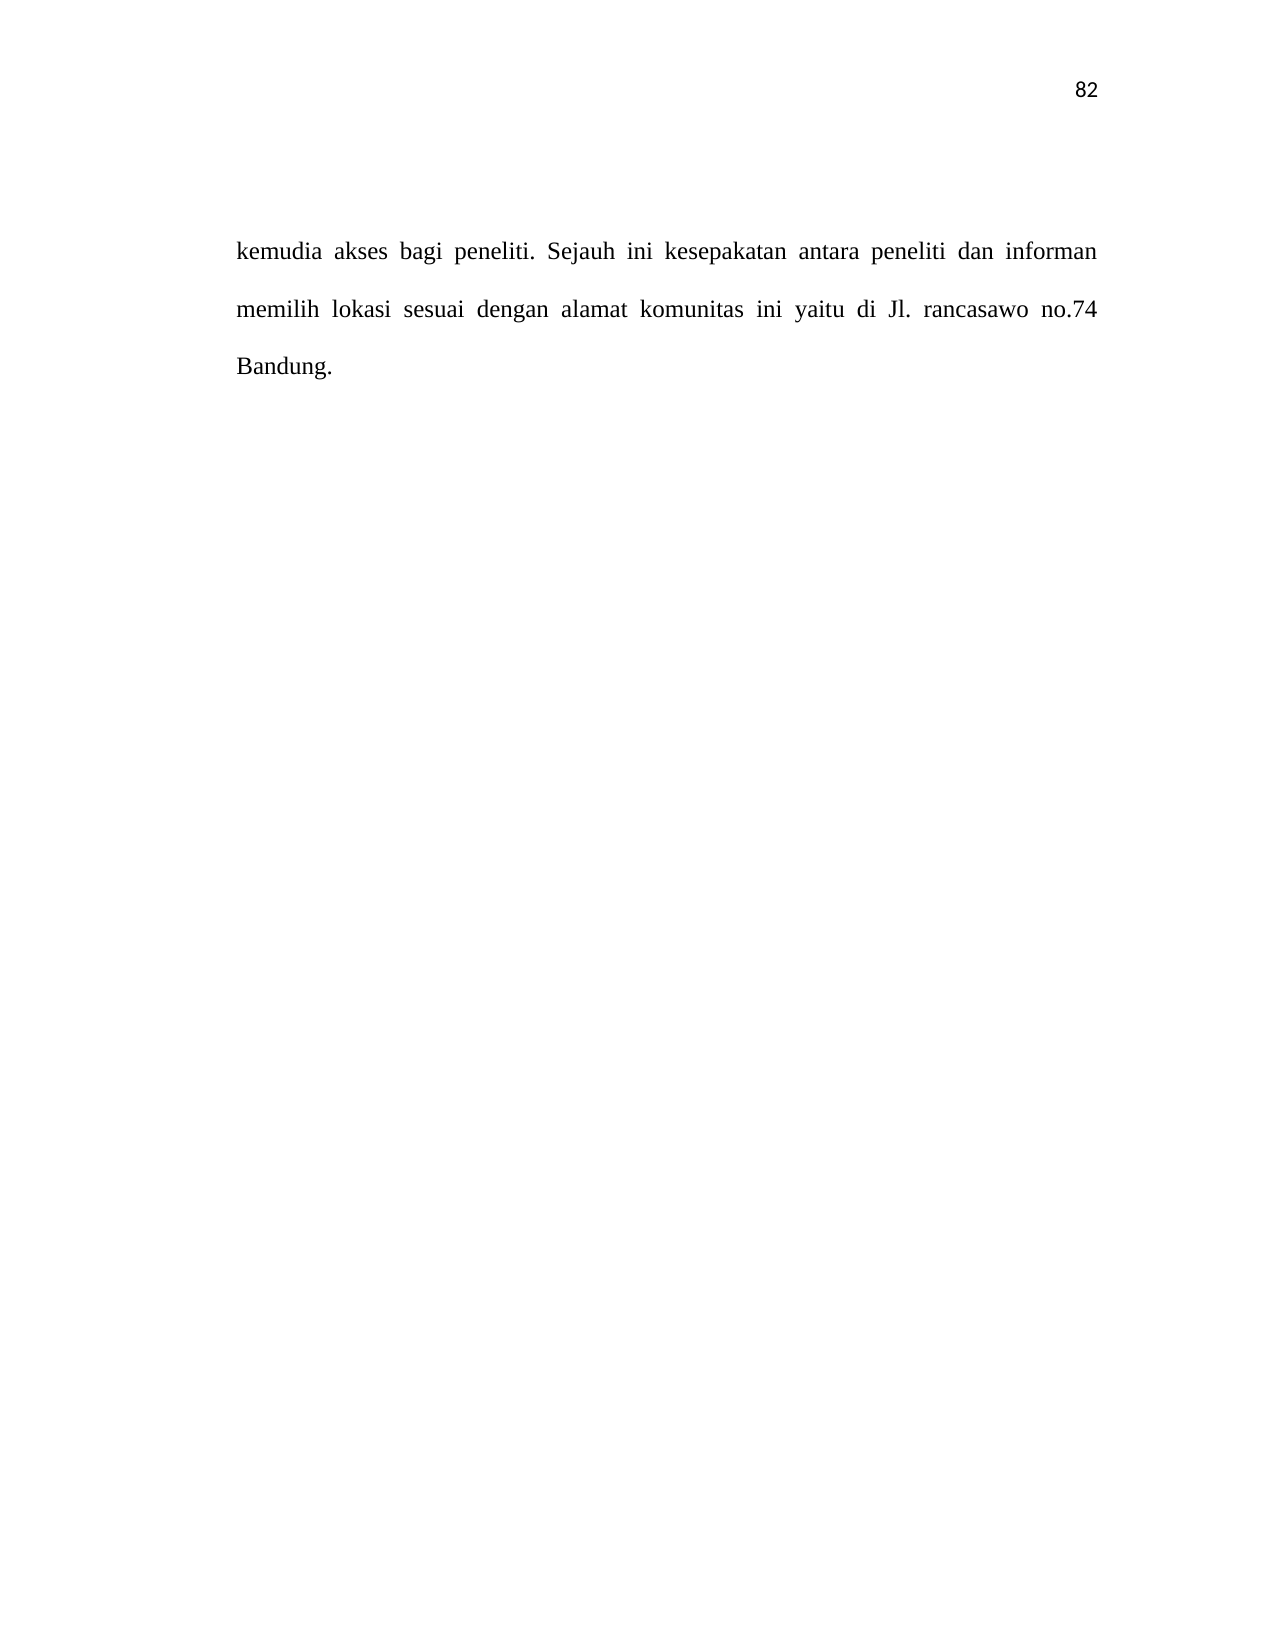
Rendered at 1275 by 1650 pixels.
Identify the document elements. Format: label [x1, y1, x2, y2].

text [236, 236, 1098, 380]
